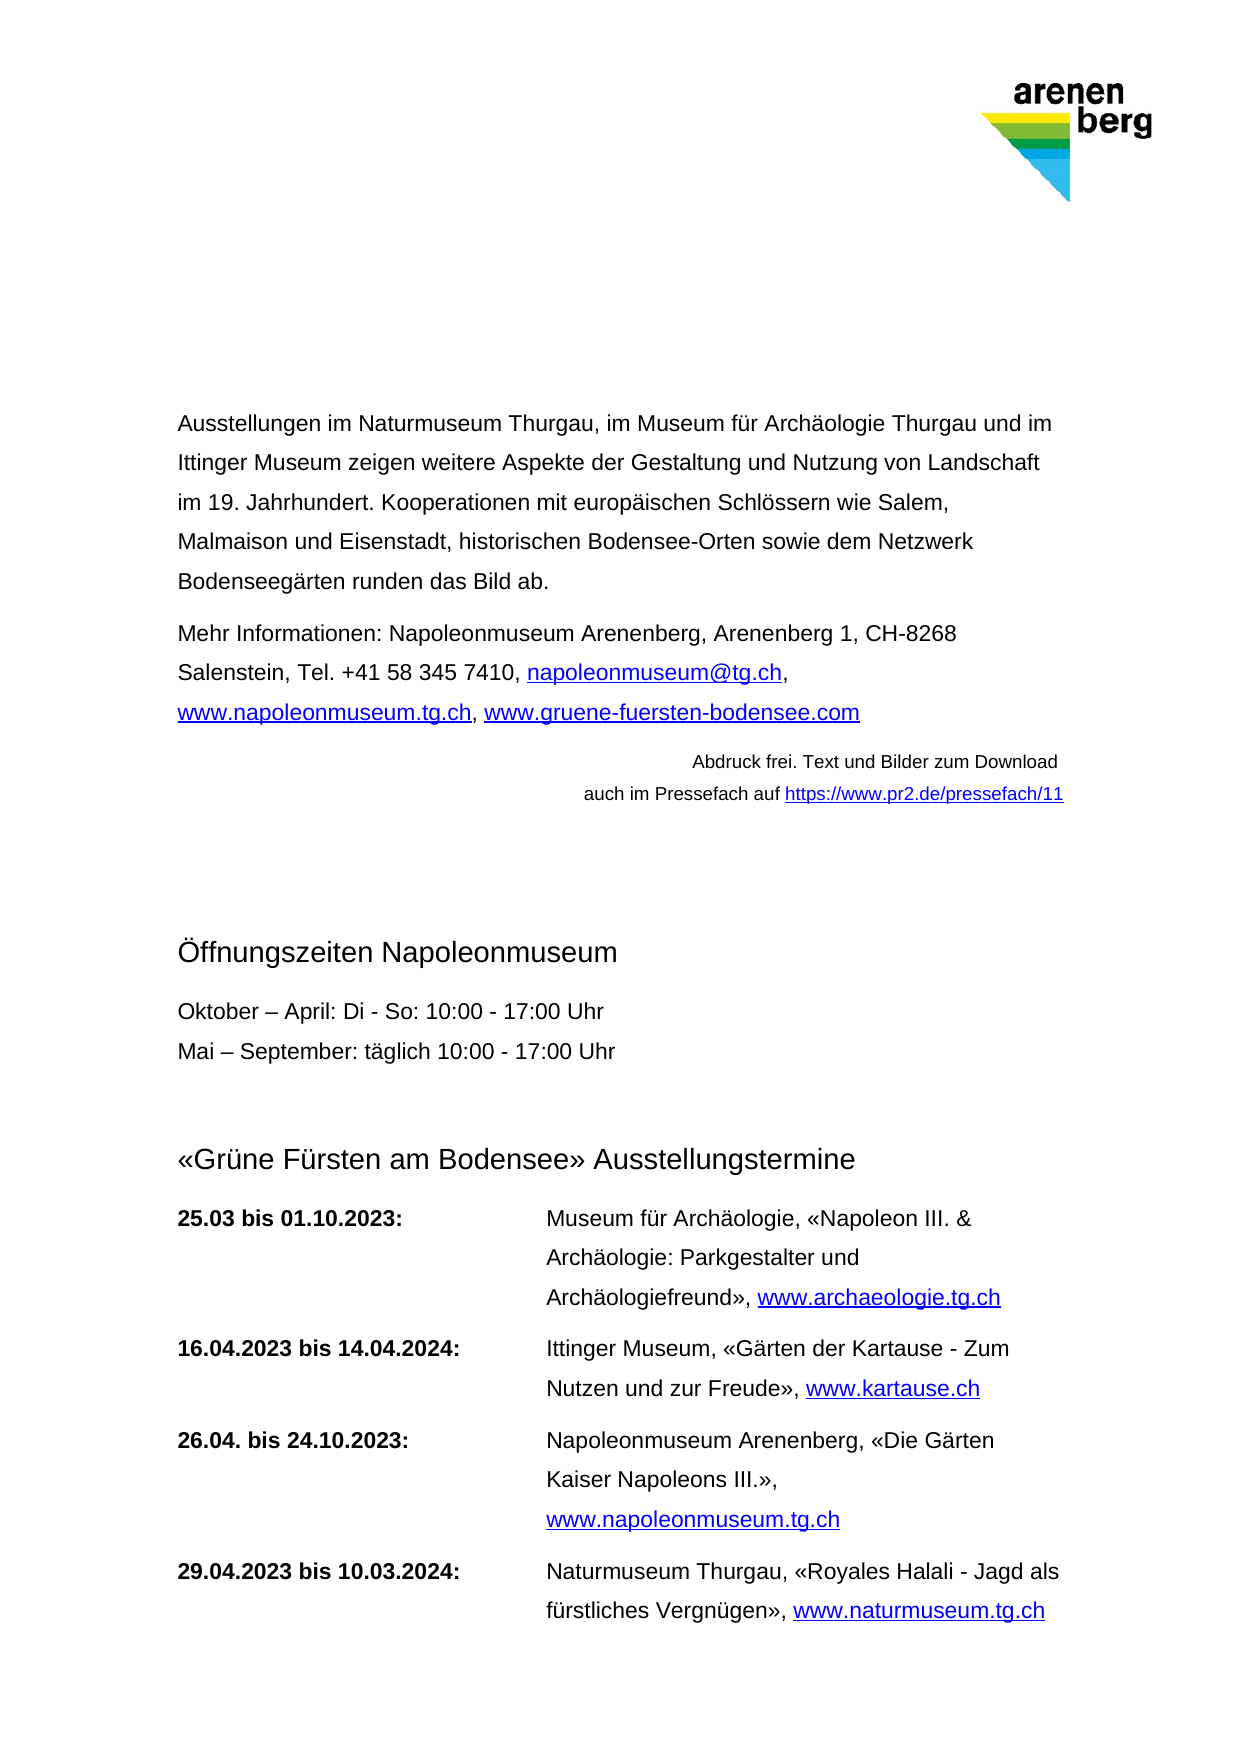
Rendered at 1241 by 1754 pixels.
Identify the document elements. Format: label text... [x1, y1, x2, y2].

text Abdruck frei. Text und Bilder zum Download auch im Pressefach auf https://www.pr2.de/pressefach/11 [177, 751, 1063, 804]
text Oktober – April: Di - So: 10:00 - 17:00 Uhr Mai – September: täglich 10:00 - 17:00 Uhr [177, 998, 1063, 1064]
text Ausstellungen im Naturmuseum Thurgau, im Museum für Archäologie Thurgau und im Ittinger Museum zeigen weitere Aspekte der Gestaltung und Nutzung von Landschaft im 19. Jahrhundert. Kooperationen mit europäischen Schlössern wie Salem, Malmaison und Eisenstadt, historischen Bodensee-Orten sowie dem Netzwerk Bodenseegärten runden das Bild ab. [177, 410, 1063, 594]
text «Grüne Fürsten am Bodensee» Ausstellungstermine [177, 1142, 1063, 1175]
text 26.04. bis 24.10.2023: Napoleonmuseum Arenenberg, «Die Gärten Kaiser Napoleons III.», www.napoleonmuseum.tg.ch [177, 1427, 1063, 1532]
picture [980, 83, 1152, 202]
text Mehr Informationen: Napoleonmuseum Arenenberg, Arenenberg 1, CH-8268 Salenstein, Tel. +41 58 345 7410, napoleonmuseum@tg.ch, www.napoleonmuseum.tg.ch, www.gruene-fuersten-bodensee.com [177, 620, 1063, 725]
text 16.04.2023 bis 14.04.2024: Ittinger Museum, «Gärten der Kartause - Zum Nutzen und zur Freude», www.kartause.ch [177, 1335, 1078, 1401]
text 25.03 bis 01.10.2023: Museum für Archäologie, «Napoleon III. & Archäologie: Parkgestalter und Archäologiefreund», www.archaeologie.tg.ch [177, 1204, 1063, 1310]
text 29.04.2023 bis 10.03.2024: Naturmuseum Thurgau, «Royales Halali - Jagd als fürstliches Vergnügen», www.naturmuseum.tg.ch [177, 1558, 1063, 1624]
text Öffnungszeiten Napoleonmuseum [177, 935, 1063, 969]
